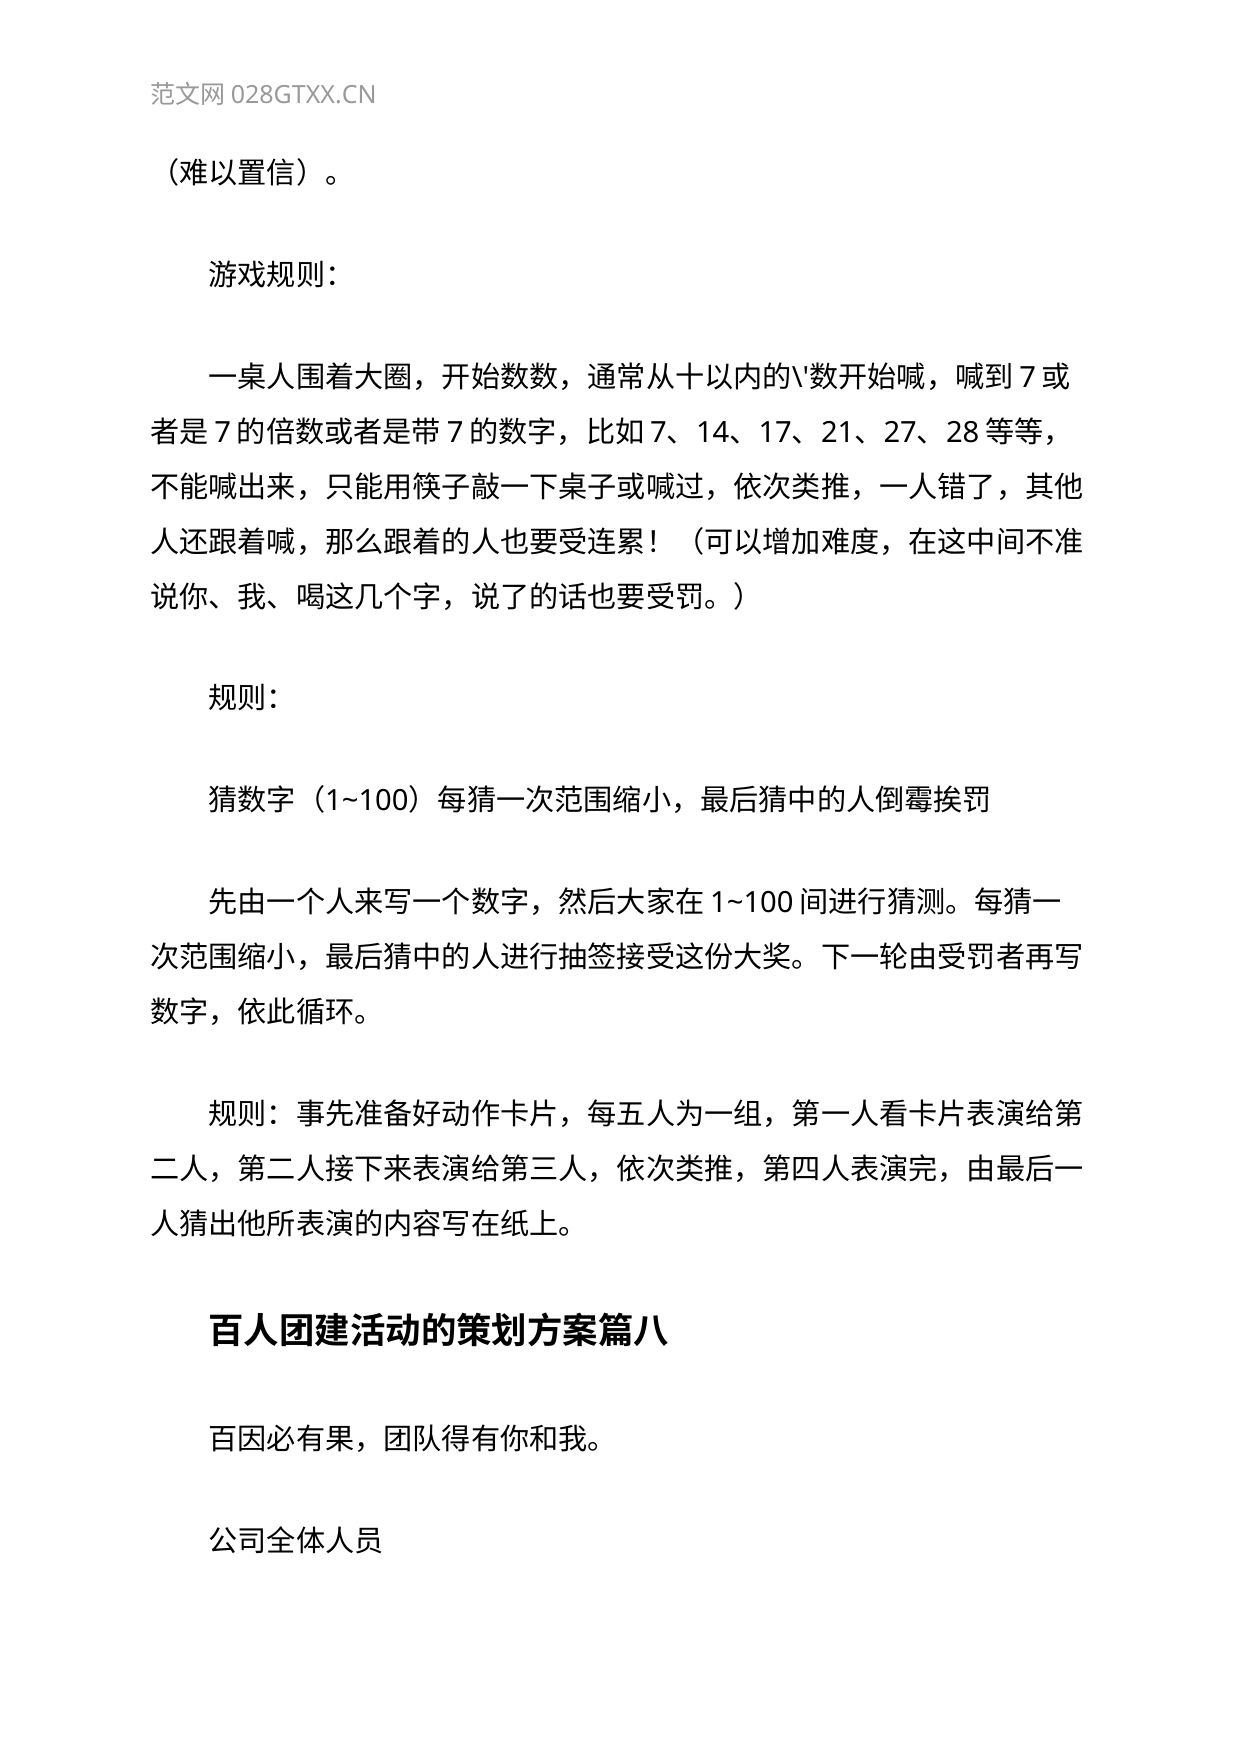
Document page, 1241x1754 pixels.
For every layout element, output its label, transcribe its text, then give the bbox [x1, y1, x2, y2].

text 先由一个人来写一个数字，然后大家在1~100间进行猜测。每猜一次范围缩小，最后猜中的人进行抽签接受这份大奖。下一轮由受罚者再写数字，依此循环。 [150, 879, 1090, 1031]
text 一桌人围着大圈，开始数数，通常从十以内的\'数开始喊，喊到7或者是7的倍数或者是带7的数字，比如7、14、17、21、27、28等等，不能喊出来，只能用筷子敲一下桌子或喊过，依次类推，一人错了，其他人还跟着喊，那么跟着的人也要受连累！（可以增加难度，在这中间不准说你、我、喝这几个字，说了的话也要受罚。） [150, 353, 1090, 616]
text 猜数字（1~100）每猜一次范围缩小，最后猜中的人倒霉挨罚 [150, 777, 1090, 819]
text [150, 150, 1090, 192]
text 公司全体人员 [150, 1517, 1090, 1559]
text 规则：事先准备好动作卡片，每五人为一组，第一人看卡片表演给第二人，第二人接下来表演给第三人，依次类推，第四人表演完，由最后一人猜出他所表演的内容写在纸上。 [150, 1091, 1090, 1243]
text 游戏规则： [150, 252, 1090, 294]
text 百人团建活动的策划方案篇八 [150, 1302, 1090, 1353]
text 规则： [150, 675, 1090, 717]
text 百因必有果，团队得有你和我。 [150, 1416, 1090, 1458]
